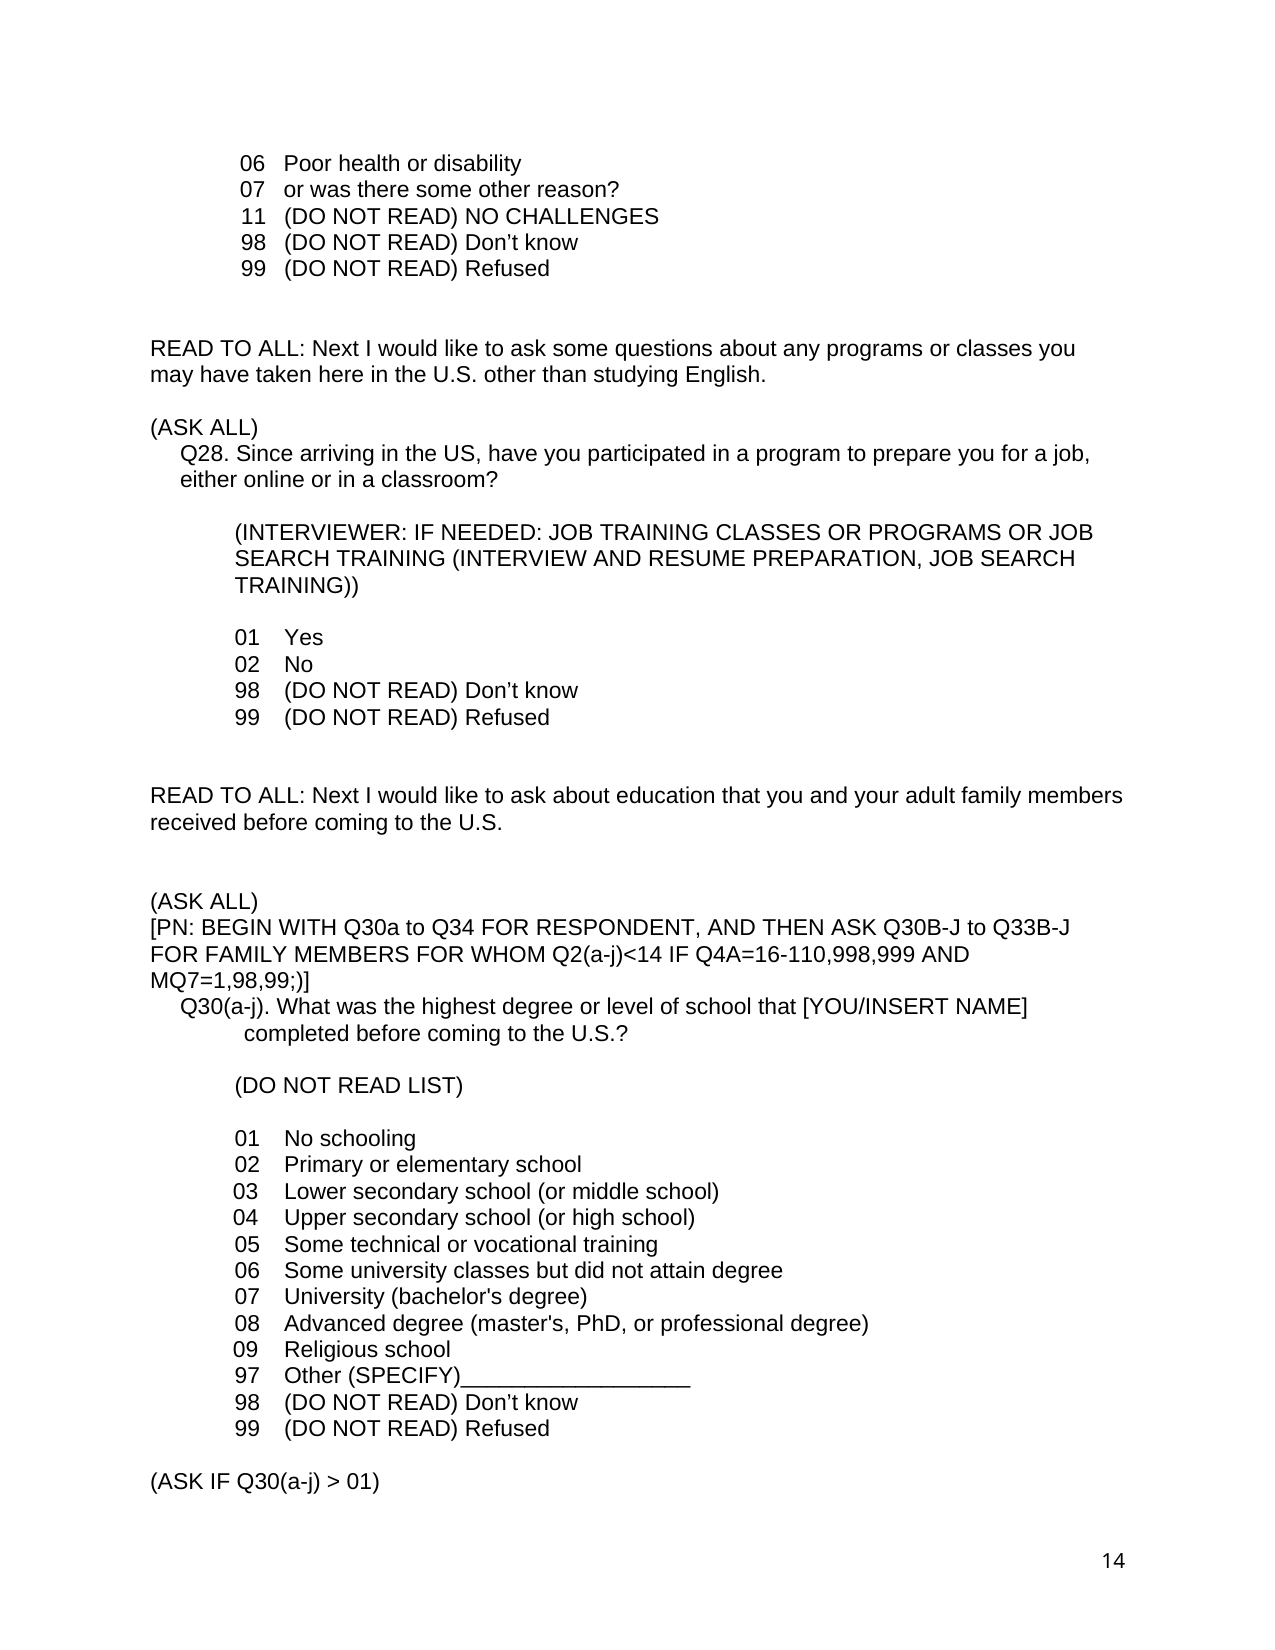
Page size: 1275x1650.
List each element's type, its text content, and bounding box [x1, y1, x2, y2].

text 01 No schooling [150, 1125, 1125, 1151]
list Poor health or disability [239, 150, 1125, 176]
text (ASK ALL) [150, 413, 1125, 440]
text (INTERVIEWER: IF NEEDED: JOB TRAINING CLASSES OR PROGRAMS OR JOB SEARCH TRAINING (INTERVIEW AND RESUME PREPARATION, JOB SEARCH TRAINING)) [150, 519, 1125, 598]
text (DO NOT READ LIST) [150, 1072, 1125, 1099]
text 09 Religious school [150, 1336, 1125, 1362]
text 06 Some university classes but did not attain degree [150, 1257, 1125, 1283]
text [PN: BEGIN WITH Q30a to Q34 FOR RESPONDENT, AND THEN ASK Q30B-J to Q33B-J FOR FAMILY MEMBERS FOR WHOM Q2(a-j)<14 IF Q4A=16-110,998,999 AND MQ7=1,98,99;)] [150, 914, 1125, 993]
text Q28. Since arriving in the US, have you participated in a program to prepare you for a job, either online or in a classroom? [180, 440, 1125, 493]
text 99 (DO NOT READ) Refused [150, 703, 1125, 730]
text 08 Advanced degree (master's, PhD, or professional degree) [150, 1309, 1125, 1336]
text (ASK IF Q30(a-j) > 01) [150, 1468, 1125, 1494]
text 01 Yes [150, 624, 1125, 651]
text 07 University (bachelor's degree) [150, 1283, 1125, 1309]
text READ TO ALL: Next I would like to ask about education that you and your adult family members received before coming to the U.S. [150, 782, 1125, 835]
text 05 Some technical or vocational training [150, 1231, 1125, 1257]
text 03 Lower secondary school (or middle school) [150, 1178, 1125, 1204]
text READ TO ALL: Next I would like to ask some questions about any programs or classes you may have taken here in the U.S. other than studying English. [150, 334, 1125, 387]
text (ASK ALL) [150, 888, 1125, 914]
text 98 (DO NOT READ) Don’t know [150, 1389, 1125, 1415]
text 98 (DO NOT READ) Don’t know [150, 229, 1125, 255]
text 02 No [150, 651, 1125, 677]
text 98 (DO NOT READ) Don’t know [150, 677, 1125, 703]
text 99 (DO NOT READ) Refused [150, 1415, 1125, 1441]
text 11 (DO NOT READ) NO CHALLENGES [150, 203, 1125, 229]
text 97 Other (SPECIFY)__________________ [150, 1362, 1125, 1389]
text 99 (DO NOT READ) Refused [150, 255, 1125, 282]
text Q30(a-j). What was the highest degree or level of school that [YOU/INSERT NAME] completed before coming to the U.S.? [150, 993, 1125, 1046]
list or was there some other reason? [239, 176, 1125, 203]
text 02 Primary or elementary school [150, 1151, 1125, 1178]
text 04 Upper secondary school (or high school) [150, 1204, 1125, 1231]
